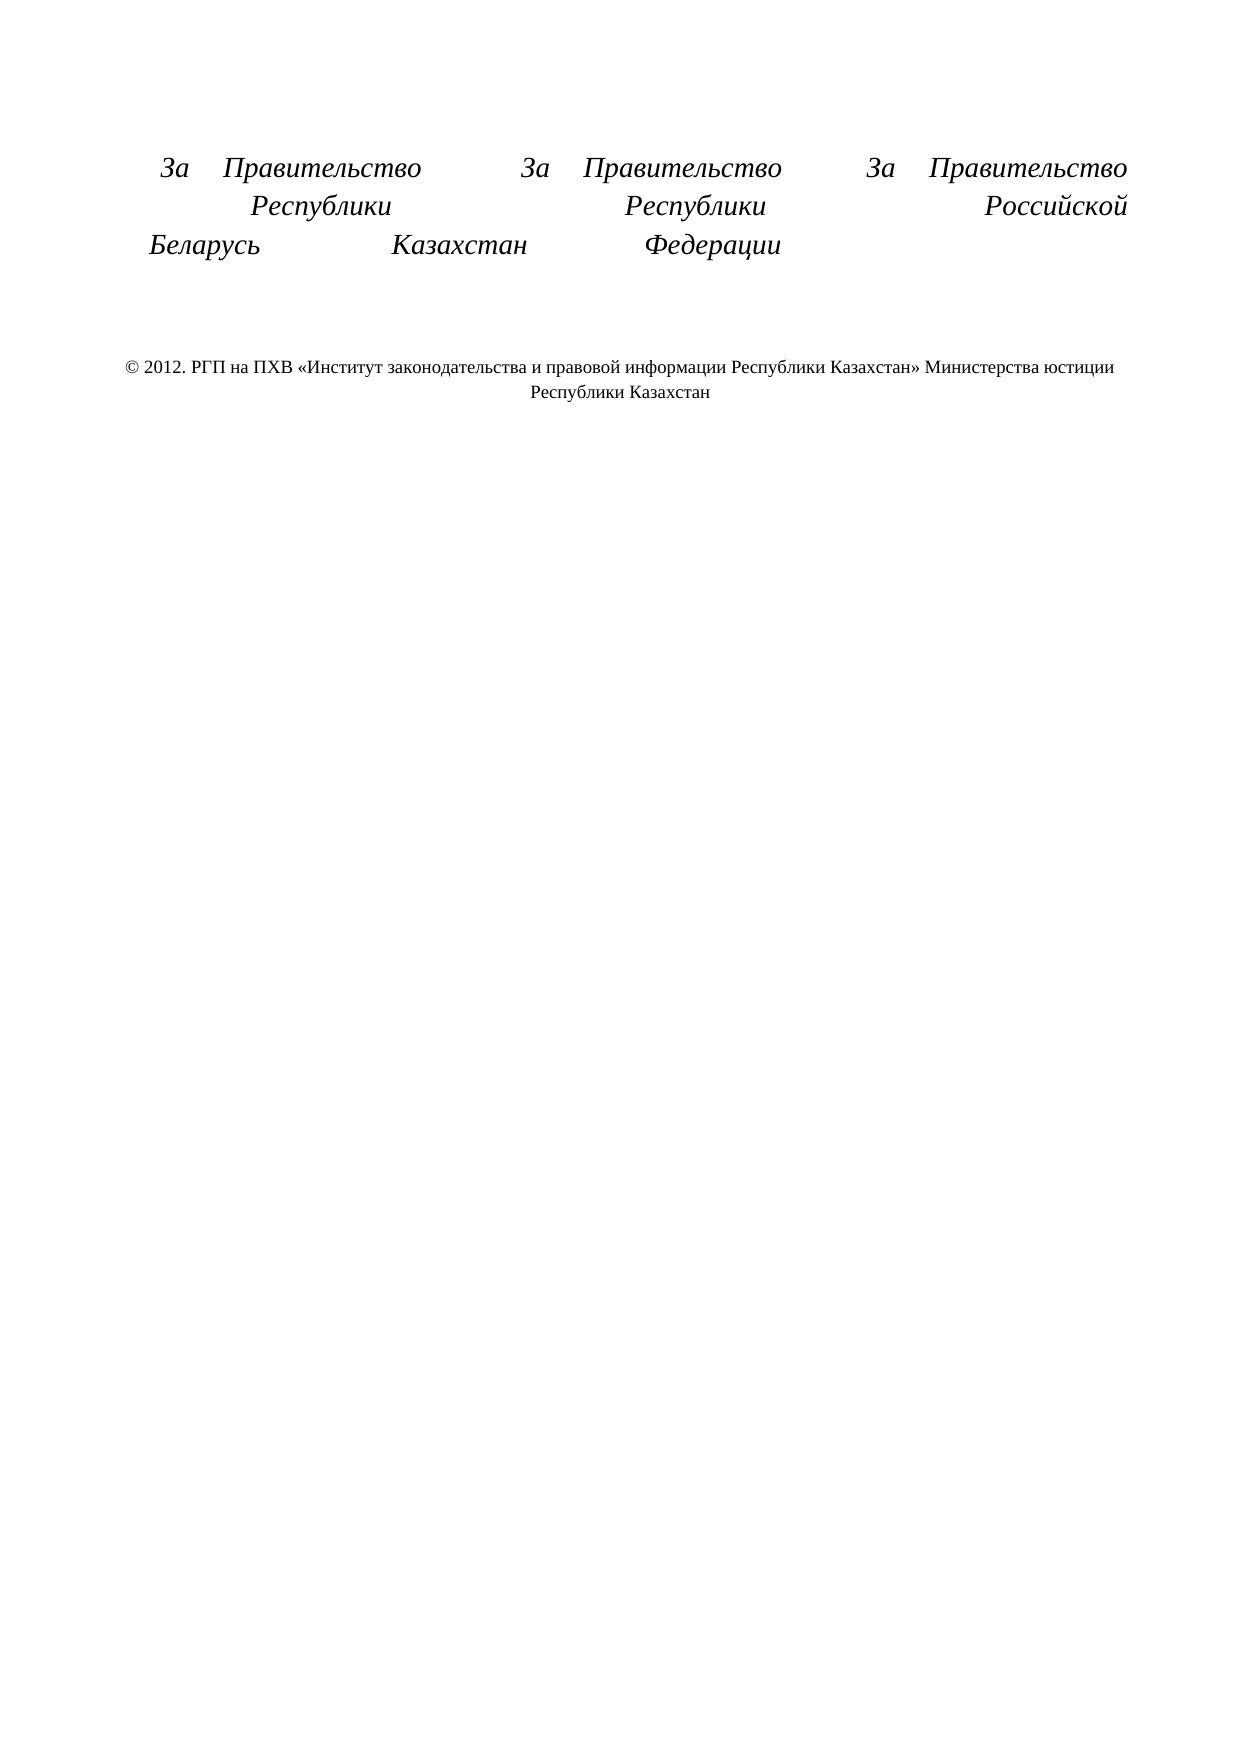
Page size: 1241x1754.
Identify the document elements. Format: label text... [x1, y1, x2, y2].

text За Правительство За Правительство За Правительство Республики Республики Российской Беларусь Казахстан Федерации [112, 150, 1128, 261]
text © 2012. РГП на ПХВ «Институт законодательства и правовой информации Республики Казахстан» Министерства юстиции Республики Казахстан [112, 356, 1128, 403]
